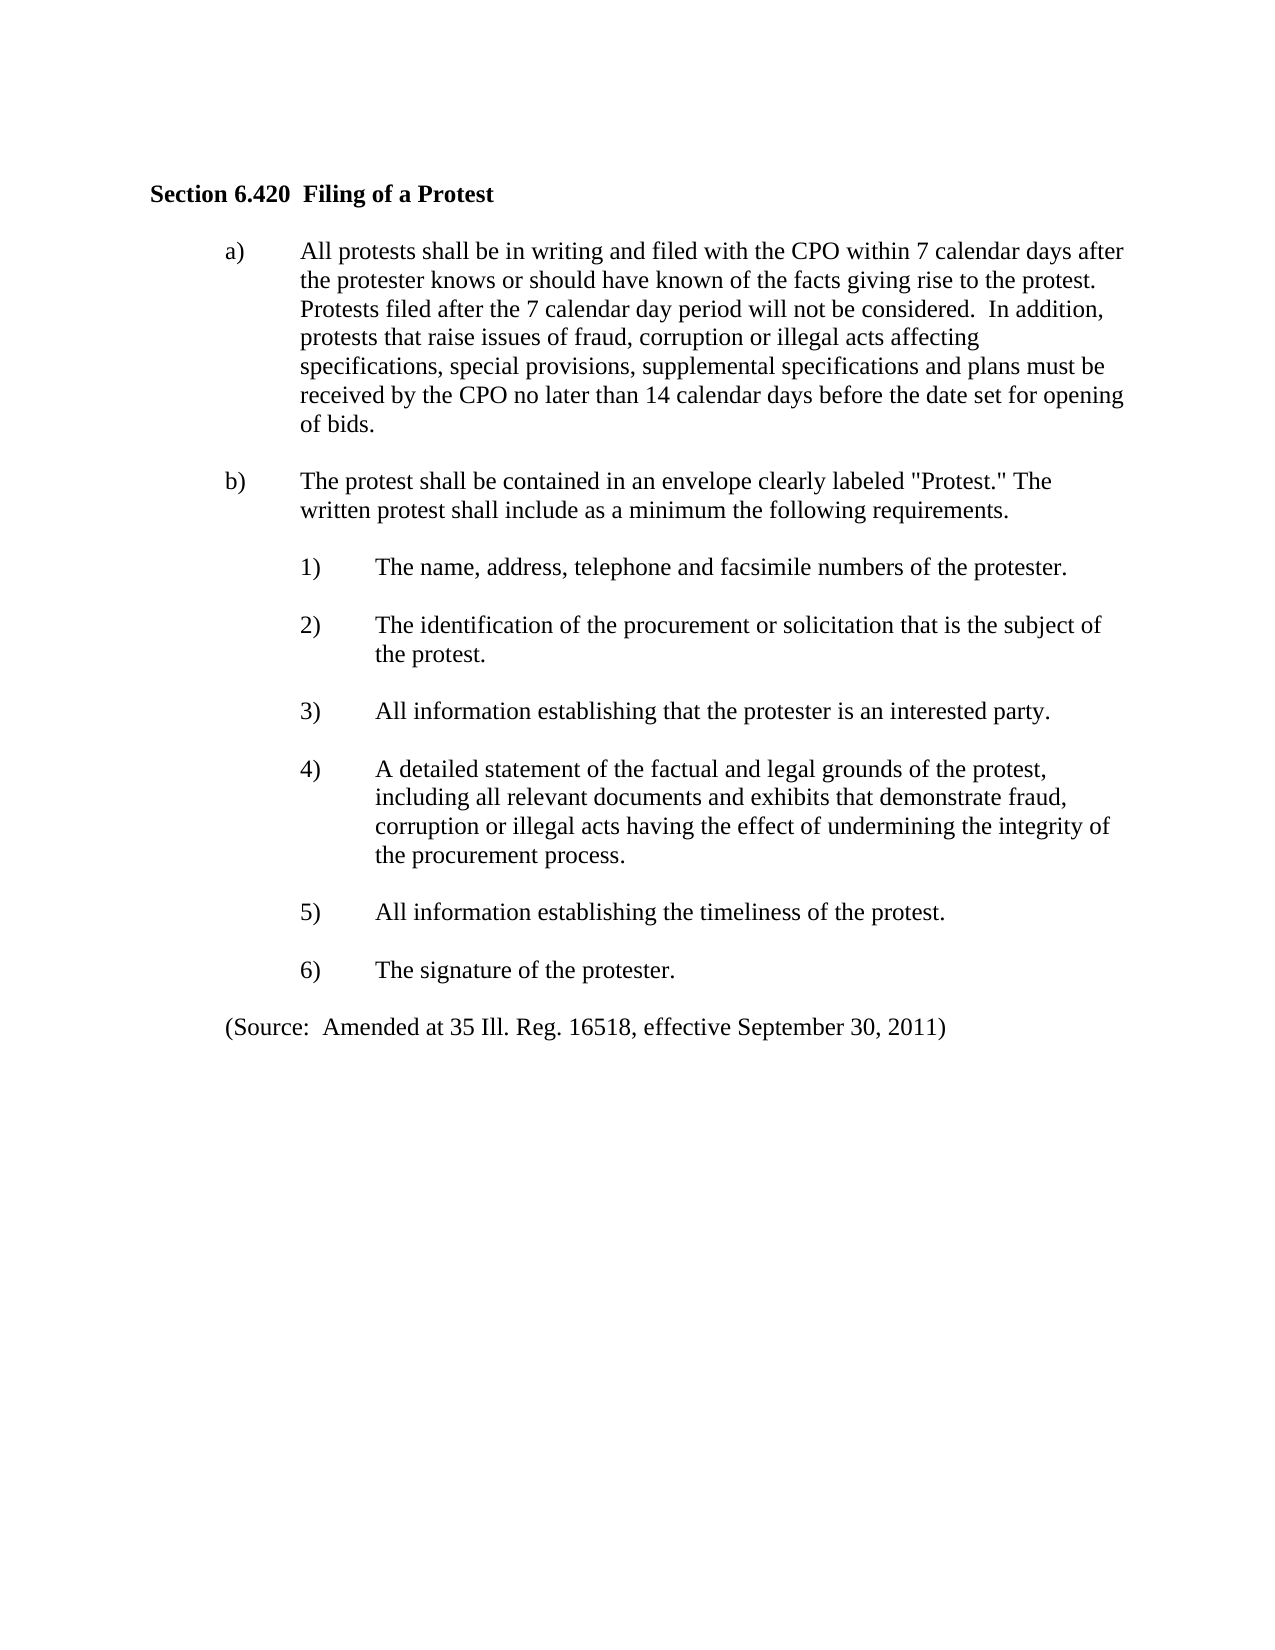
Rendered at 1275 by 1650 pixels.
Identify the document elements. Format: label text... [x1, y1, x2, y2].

text b) The protest shall be contained in an envelope clearly labeled "Protest." The written protest shall include as a minimum the following requirements. [225, 466, 1125, 524]
text 2) The identification of the procurement or solicitation that is the subject of the protest. [300, 610, 1125, 667]
text Section 6.420 Filing of a Protest [150, 179, 1125, 207]
text (Source: Amended at 35 Ill. Reg. 16518, effective September 30, 2011) [225, 1012, 1125, 1041]
text 6) The signature of the protester. [300, 955, 1125, 984]
text 3) All information establishing that the protester is an interested party. [300, 696, 1125, 725]
text a) All protests shall be in writing and filed with the CPO within 7 calendar days after the protester knows or should have known of the facts giving rise to the protest. Protests filed after the 7 calendar day period will not be considered. In addition, protests that raise issues of fraud, corruption or illegal acts affecting specifications, special provisions, supplemental specifications and plans must be received by the CPO no later than 14 calendar days before the date set for opening of bids. [225, 236, 1125, 437]
text 4) A detailed statement of the factual and legal grounds of the protest, including all relevant documents and exhibits that demonstrate fraud, corruption or illegal acts having the effect of undermining the integrity of the procurement process. [300, 754, 1125, 869]
text 5) All information establishing the timeliness of the protest. [300, 897, 1125, 926]
text 1) The name, address, telephone and facsimile numbers of the protester. [300, 552, 1125, 581]
